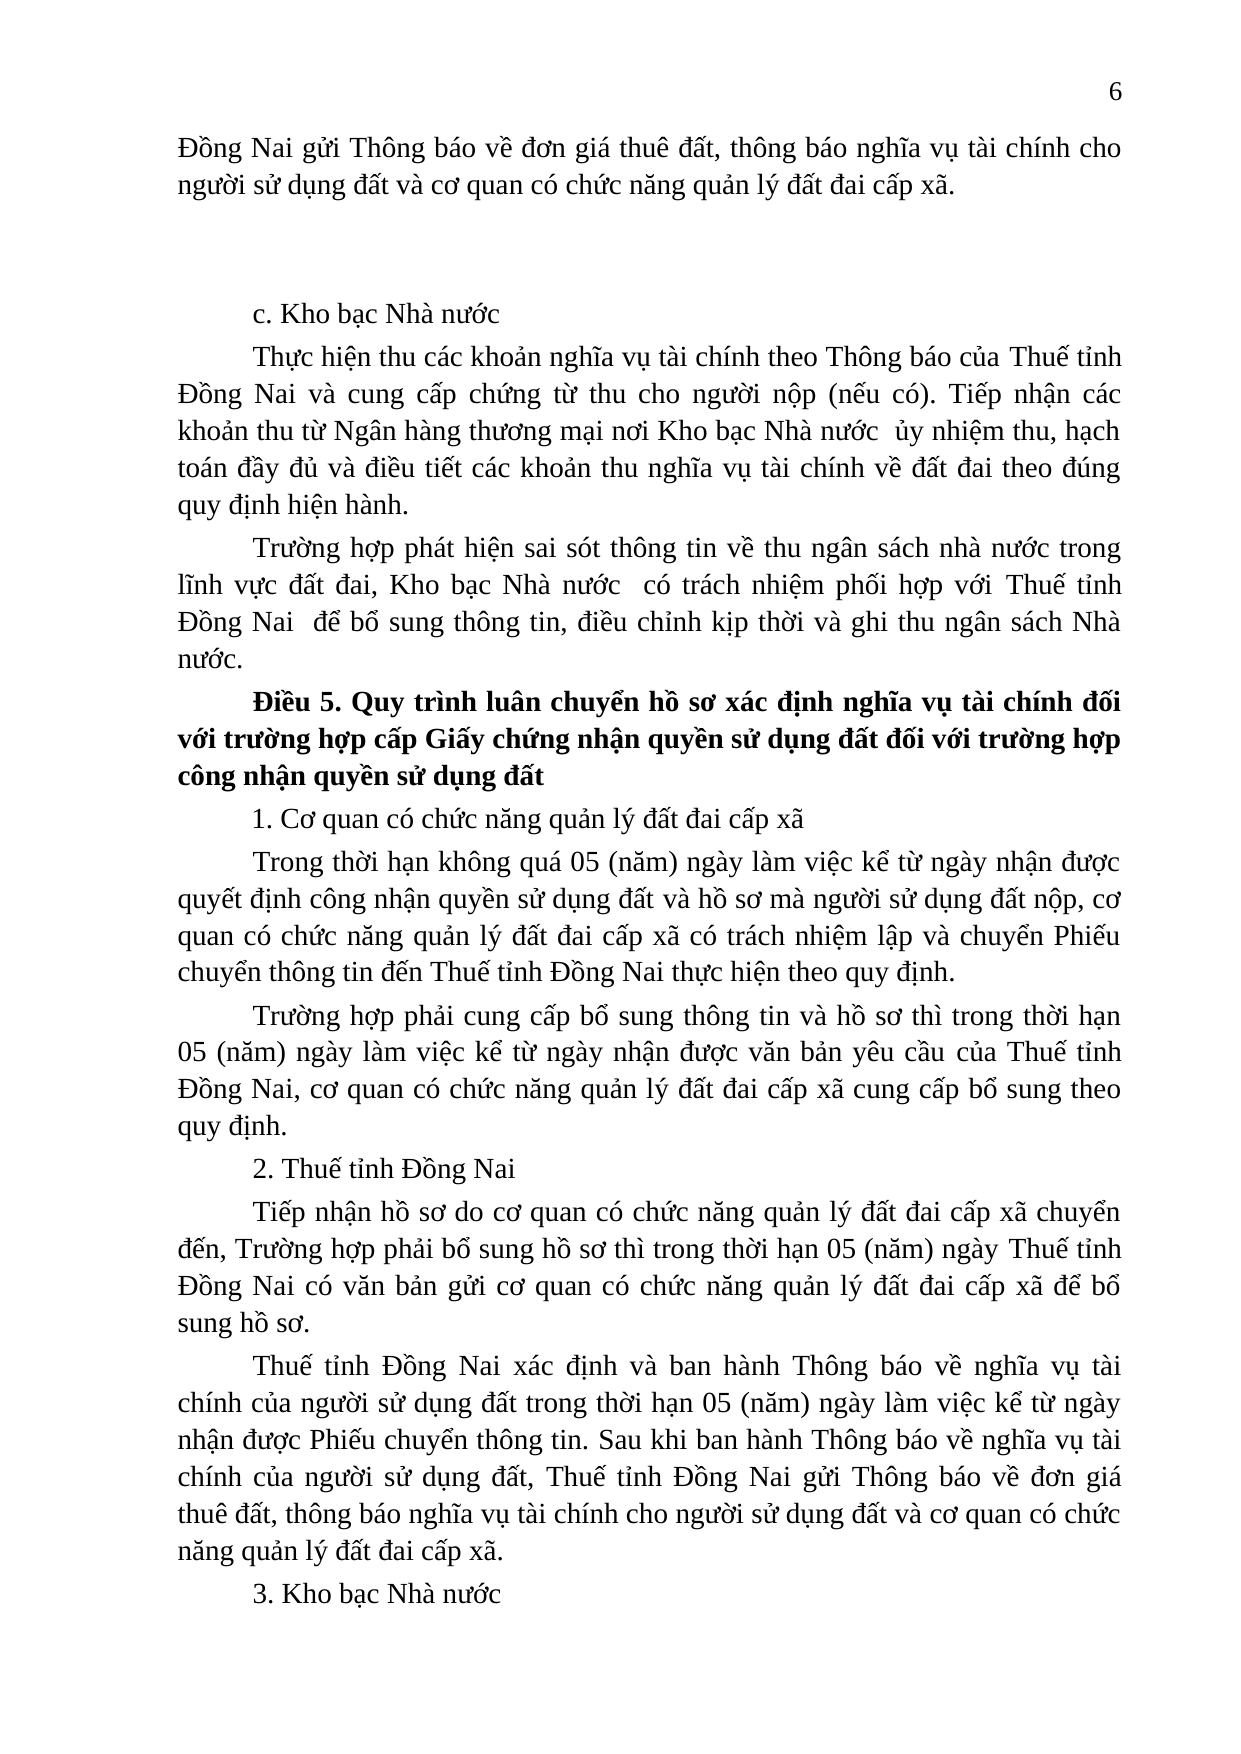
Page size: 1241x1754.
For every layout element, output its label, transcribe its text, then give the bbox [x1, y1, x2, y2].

text Thực hiện thu các khoản nghĩa vụ tài chính theo Thông báo của Thuế tỉnh Đồng Nai và cung cấp chứng từ thu cho người nộp (nếu có). Tiếp nhận các khoản thu từ Ngân hàng thương mại nơi Kho bạc Nhà nước ủy nhiệm thu, hạch toán đầy đủ và điều tiết các khoản thu nghĩa vụ tài chính về đất đai theo đúng quy định hiện hành. [177, 339, 1122, 521]
text Trường hợp phát hiện sai sót thông tin về thu ngân sách nhà nước trong lĩnh vực đất đai, Kho bạc Nhà nước có trách nhiệm phối hợp với Thuế tỉnh Đồng Nai để bổ sung thông tin, điều chỉnh kịp thời và ghi thu ngân sách Nhà nước. [177, 530, 1122, 674]
text Điều 5. Quy trình luân chuyển hồ sơ xác định nghĩa vụ tài chính đối với trường hợp cấp Giấy chứng nhận quyền sử dụng đất đối với trường hợp công nhận quyền sử dụng đất [177, 684, 1122, 791]
text c. Kho bạc Nhà nước [177, 296, 1122, 330]
text Tiếp nhận hồ sơ do cơ quan có chức năng quản lý đất đai cấp xã chuyển đến, Trường hợp phải bổ sung hồ sơ thì trong thời hạn 05 (năm) ngày Thuế tỉnh Đồng Nai có văn bản gửi cơ quan có chức năng quản lý đất đai cấp xã để bổ sung hồ sơ. [177, 1194, 1122, 1339]
text Trường hợp phải cung cấp bổ sung thông tin và hồ sơ thì trong thời hạn 05 (năm) ngày làm việc kể từ ngày nhận được văn bản yêu cầu của Thuế tỉnh Đồng Nai, cơ quan có chức năng quản lý đất đai cấp xã cung cấp bổ sung theo quy định. [177, 998, 1122, 1142]
text 1. Cơ quan có chức năng quản lý đất đai cấp xã [251, 801, 1122, 834]
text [177, 130, 1122, 201]
text 2. Thuế tỉnh Đồng Nai [177, 1151, 1122, 1185]
text Trong thời hạn không quá 05 (năm) ngày làm việc kể từ ngày nhận được quyết định công nhận quyền sử dụng đất và hồ sơ mà người sử dụng đất nộp, cơ quan có chức năng quản lý đất đai cấp xã có trách nhiệm lập và chuyển Phiếu chuyển thông tin đến Thuế tỉnh Đồng Nai thực hiện theo quy định. [177, 844, 1122, 988]
text Thuế tỉnh Đồng Nai xác định và ban hành Thông báo về nghĩa vụ tài chính của người sử dụng đất trong thời hạn 05 (năm) ngày làm việc kể từ ngày nhận được Phiếu chuyển thông tin. Sau khi ban hành Thông báo về nghĩa vụ tài chính của người sử dụng đất, Thuế tỉnh Đồng Nai gửi Thông báo về đơn giá thuê đất, thông báo nghĩa vụ tài chính cho người sử dụng đất và cơ quan có chức năng quản lý đất đai cấp xã. [177, 1348, 1122, 1566]
text 3. Kho bạc Nhà nước [177, 1576, 1122, 1609]
